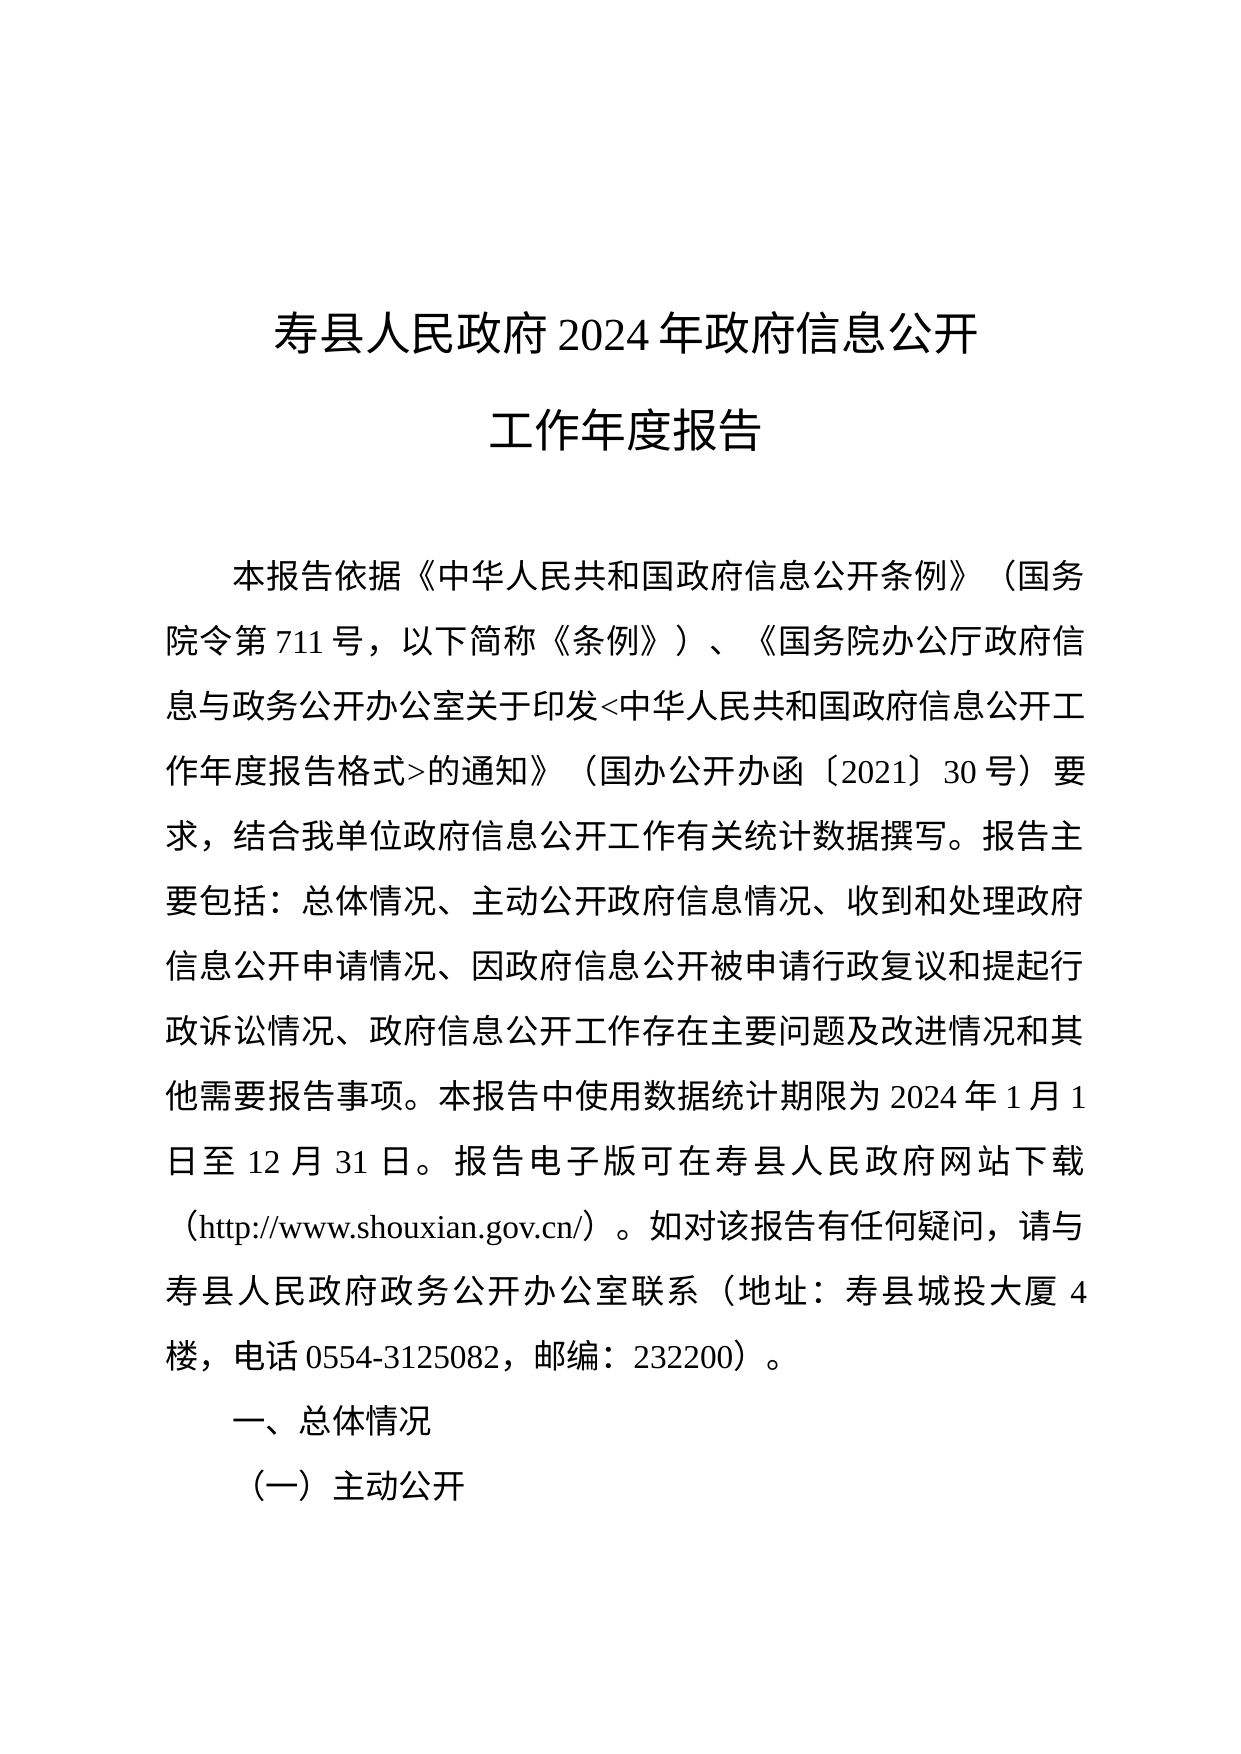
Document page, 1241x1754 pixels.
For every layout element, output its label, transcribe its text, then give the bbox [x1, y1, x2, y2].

text 工作年度报告 [165, 379, 1087, 477]
text 寿县人民政府2024年政府信息公开 [165, 282, 1087, 379]
text 一、总体情况 [165, 1387, 1087, 1452]
text （一）主动公开 [165, 1452, 1087, 1517]
text 本报告依据《中华人民共和国政府信息公开条例》（国务院令第711号，以下简称《条例》）、《国务院办公厅政府信息与政务公开办公室关于印发<中华人民共和国政府信息公开工作年度报告格式>的通知》（国办公开办函〔2021〕30号）要求，结合我单位政府信息公开工作有关统计数据撰写。报告主要包括：总体情况、主动公开政府信息情况、收到和处理政府信息公开申请情况、因政府信息公开被申请行政复议和提起行政诉讼情况、政府信息公开工作存在主要问题及改进情况和其他需要报告事项。本报告中使用数据统计期限为2024年1月1日至12月31日。报告电子版可在寿县人民政府网站下载（http://www.shouxian.gov.cn/）。如对该报告有任何疑问，请与寿县人民政府政务公开办公室联系（地址：寿县城投大厦4楼，电话0554-3125082，邮编：232200）。 [165, 542, 1087, 1387]
